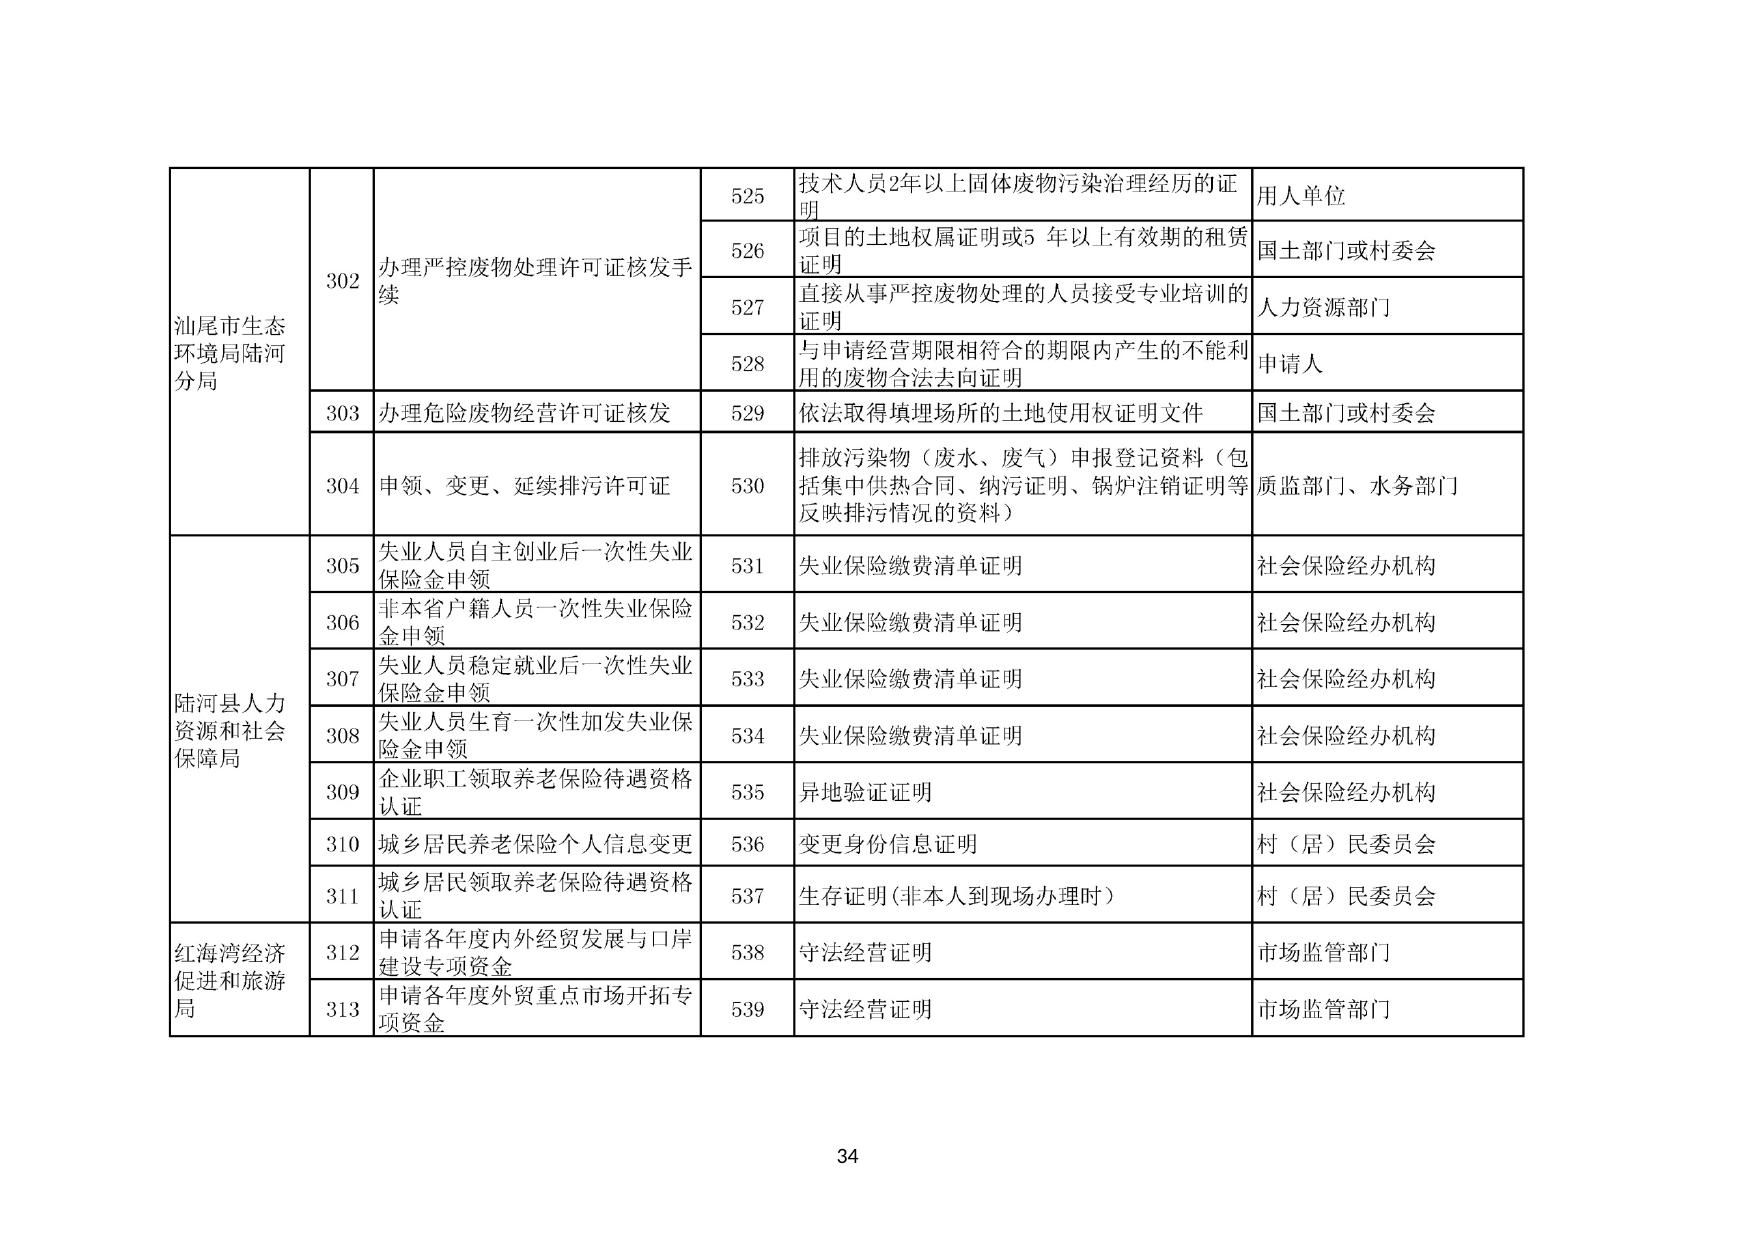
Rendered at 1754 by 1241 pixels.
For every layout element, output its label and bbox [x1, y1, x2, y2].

picture [168, 165, 1527, 1039]
